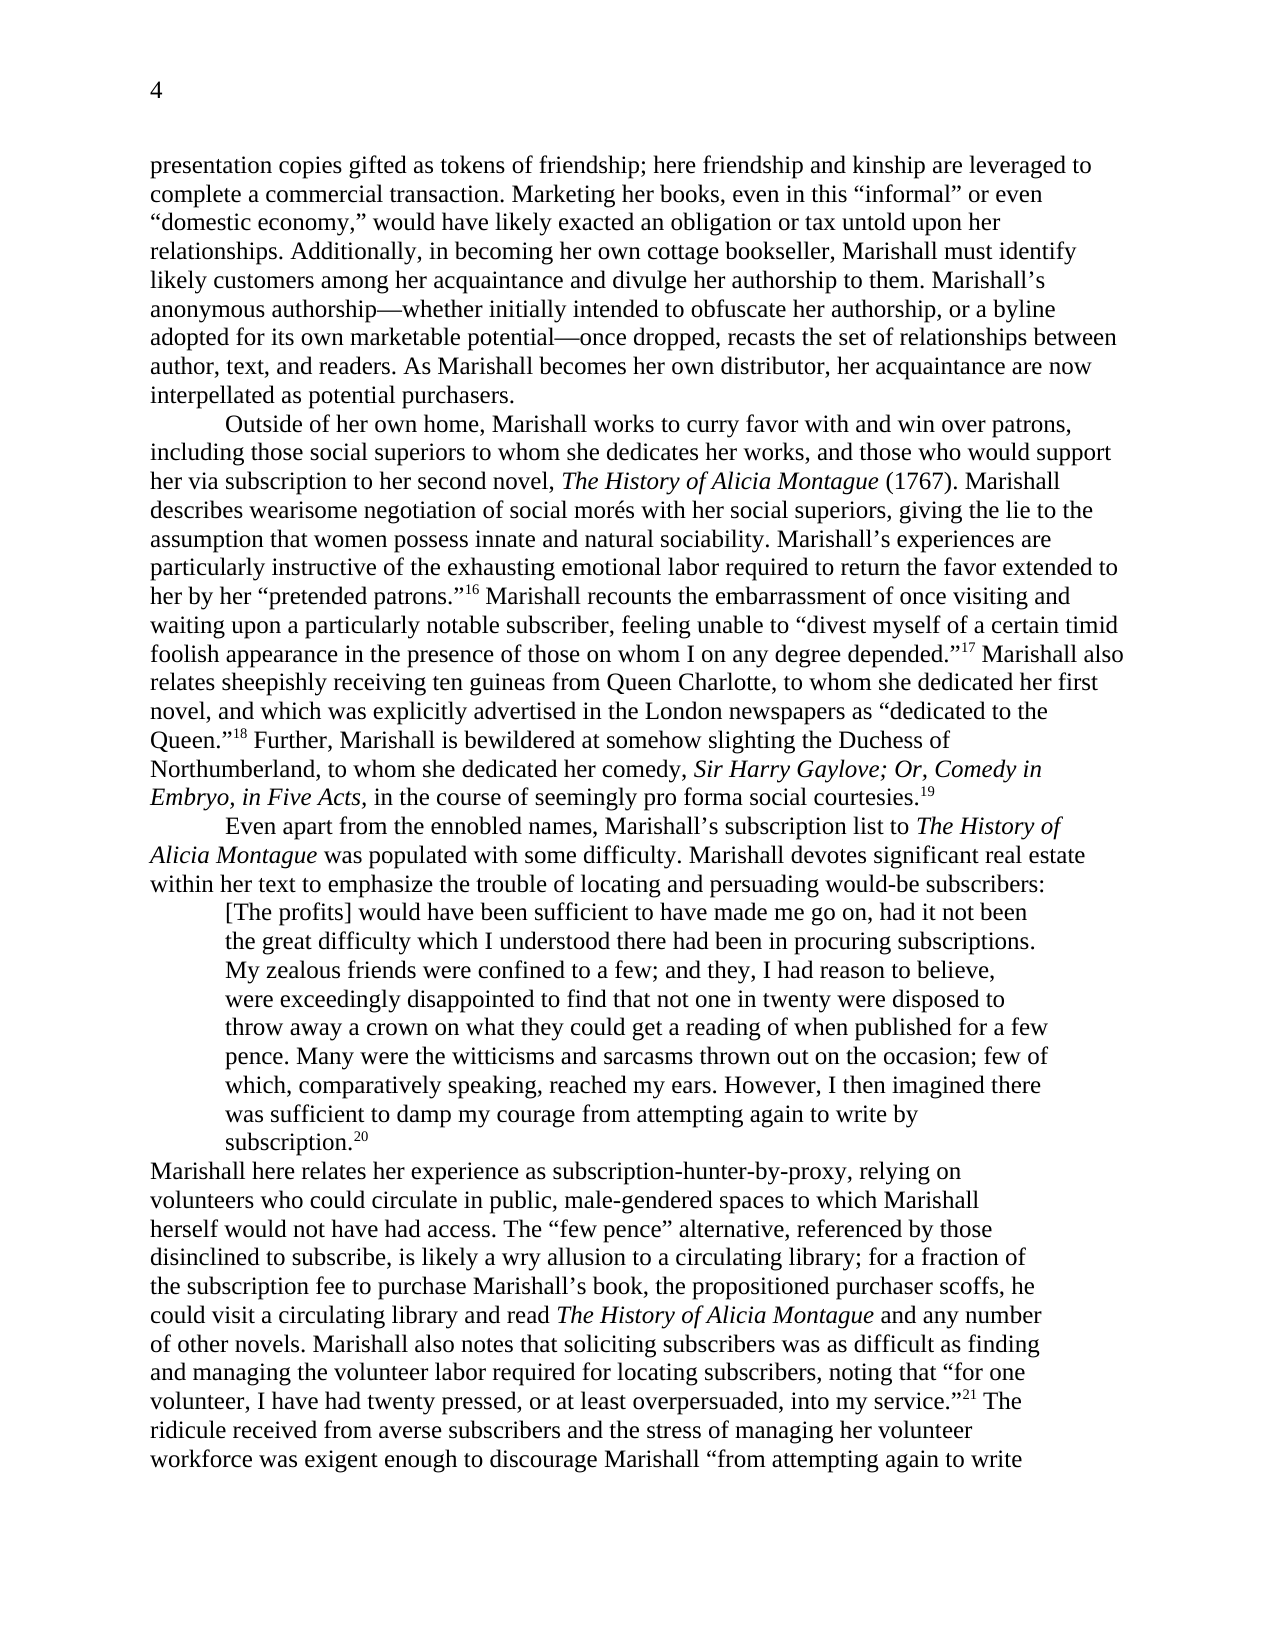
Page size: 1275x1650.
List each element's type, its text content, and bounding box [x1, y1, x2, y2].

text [150, 1156, 1050, 1472]
text Outside of her own home, Marishall works to curry favor with and win over patrons, including those social superiors to whom she dedicates her works, and those who would support her via subscription to her second novel, The History of Alicia Montague (1767). Marishall describes wearisome negotiation of social morés with her social superiors, giving the lie to the assumption that women possess innate and natural sociability. Marishall’s experiences are particularly instructive of the exhausting emotional labor required to return the favor extended to her by her “pretended patrons.” Marishall recounts the embarrassment of once visiting and waiting upon a particularly notable subscriber, feeling unable to “divest myself of a certain timid foolish appearance in the presence of those on whom I on any degree depended.” Marishall also relates sheepishly receiving ten guineas from Queen Charlotte, to whom she dedicated her first novel, and which was explicitly advertised in the London newspapers as “dedicated to the Queen.” Further, Marishall is bewildered at somehow slighting the Duchess of Northumberland, to whom she dedicated her comedy, Sir Harry Gaylove; Or, Comedy in Embryo, in Five Acts, in the course of seemingly pro forma social courtesies. [150, 409, 1125, 811]
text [150, 150, 1125, 409]
text Even apart from the ennobled names, Marishall’s subscription list to The History of Alicia Montague was populated with some difficulty. Marishall devotes significant real estate within her text to emphasize the trouble of locating and persuading would-be subscribers: [150, 811, 1125, 897]
text [The profits] would have been sufficient to have made me go on, had it not been the great difficulty which I understood there had been in procuring subscriptions. My zealous friends were confined to a few; and they, I had reason to believe, were exceedingly disappointed to find that not one in twenty were disposed to throw away a crown on what they could get a reading of when published for a few pence. Many were the witticisms and sarcasms thrown out on the occasion; few of which, comparatively speaking, reached my ears. However, I then imagined there was sufficient to damp my courage from attempting again to write by subscription. [225, 897, 1050, 1156]
